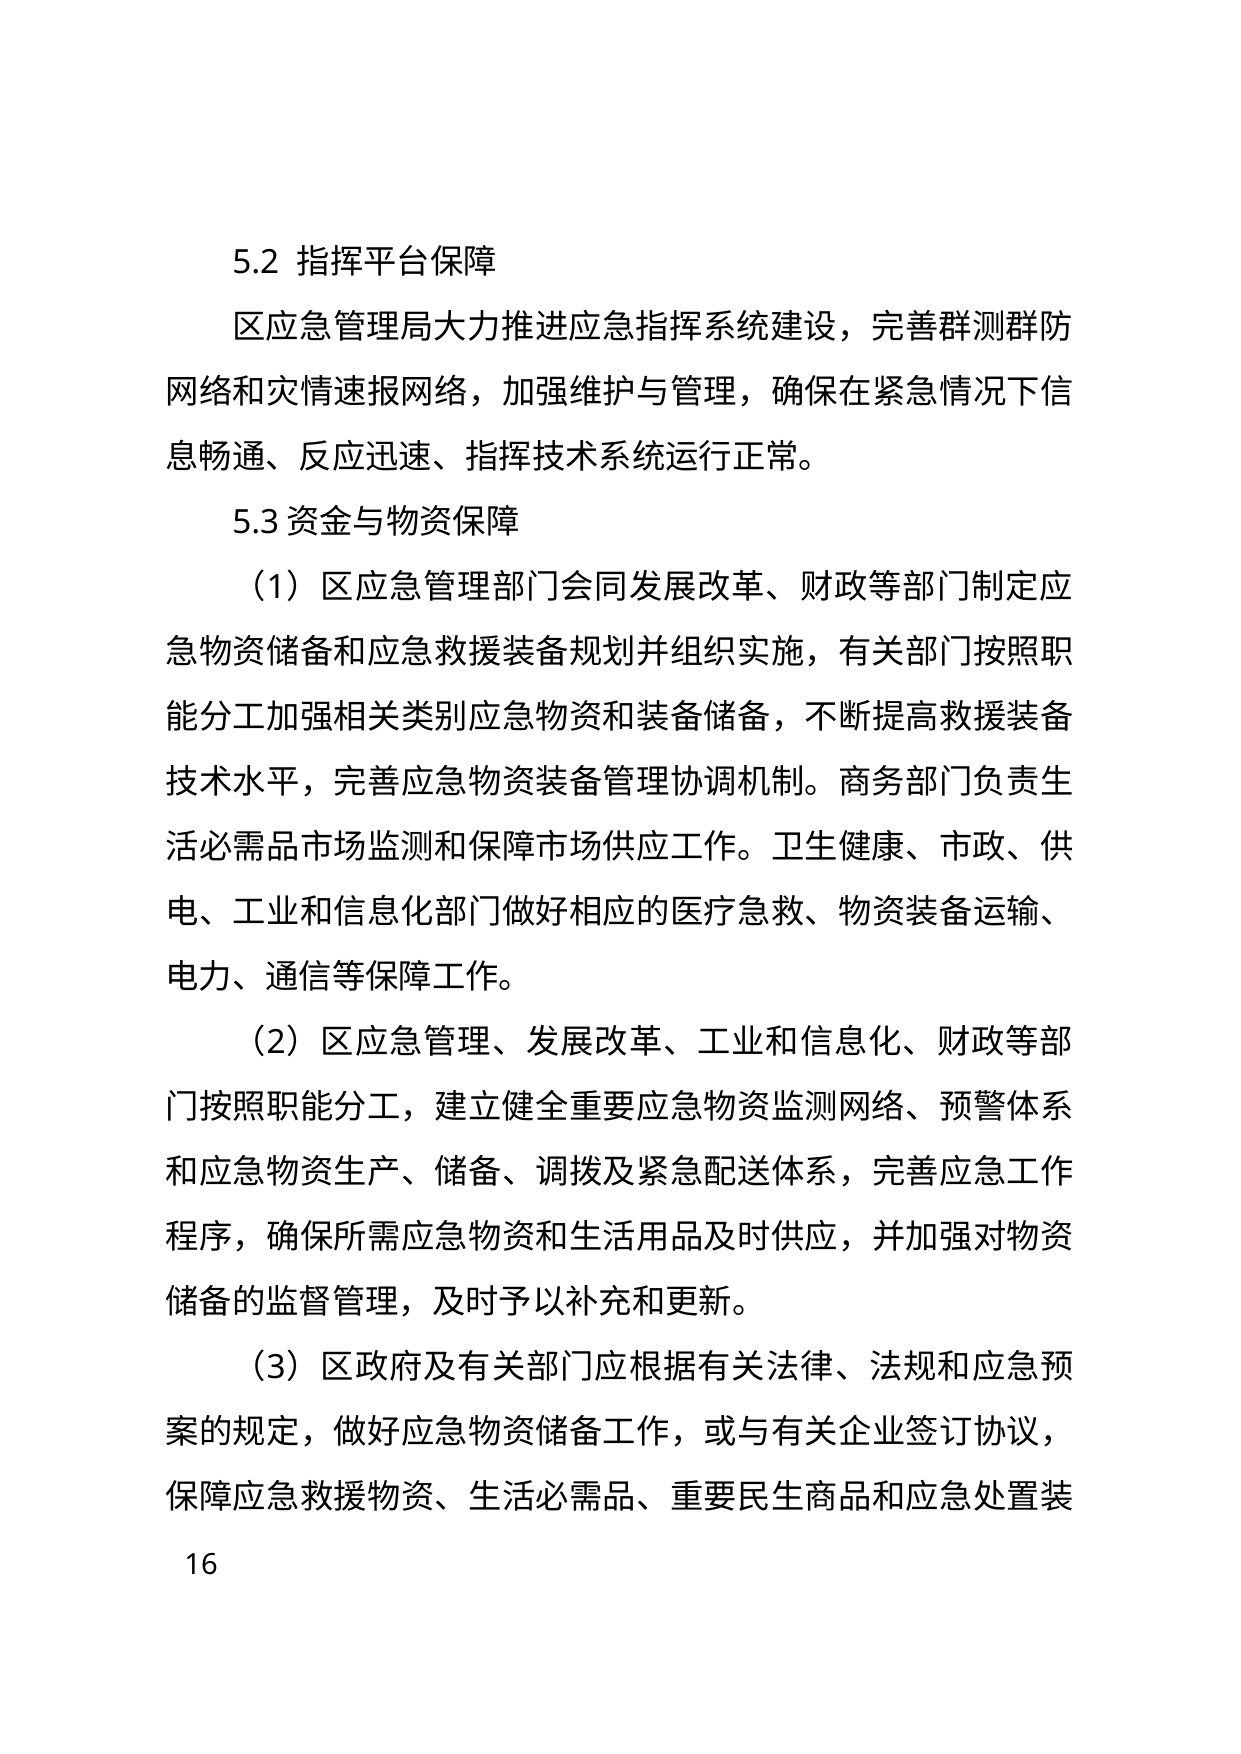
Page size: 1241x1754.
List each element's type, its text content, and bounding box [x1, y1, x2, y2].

text （1）区应急管理部门会同发展改革、财政等部门制定应急物资储备和应急救援装备规划并组织实施，有关部门按照职能分工加强相关类别应急物资和装备储备，不断提高救援装备技术水平，完善应急物资装备管理协调机制。商务部门负责生活必需品市场监测和保障市场供应工作。卫生健康、市政、供电、工业和信息化部门做好相应的医疗急救、物资装备运输、电力、通信等保障工作。 [165, 552, 1075, 1007]
text 5.3资金与物资保障 [165, 487, 1075, 552]
text 区应急管理局大力推进应急指挥系统建设，完善群测群防网络和灾情速报网络，加强维护与管理，确保在紧急情况下信息畅通、反应迅速、指挥技术系统运行正常。 [165, 292, 1075, 487]
text 5.2 指挥平台保障 [165, 227, 1075, 292]
text （2）区应急管理、发展改革、工业和信息化、财政等部门按照职能分工，建立健全重要应急物资监测网络、预警体系和应急物资生产、储备、调拨及紧急配送体系，完善应急工作程序，确保所需应急物资和生活用品及时供应，并加强对物资储备的监督管理，及时予以补充和更新。 [165, 1007, 1075, 1332]
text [165, 1332, 1075, 1527]
